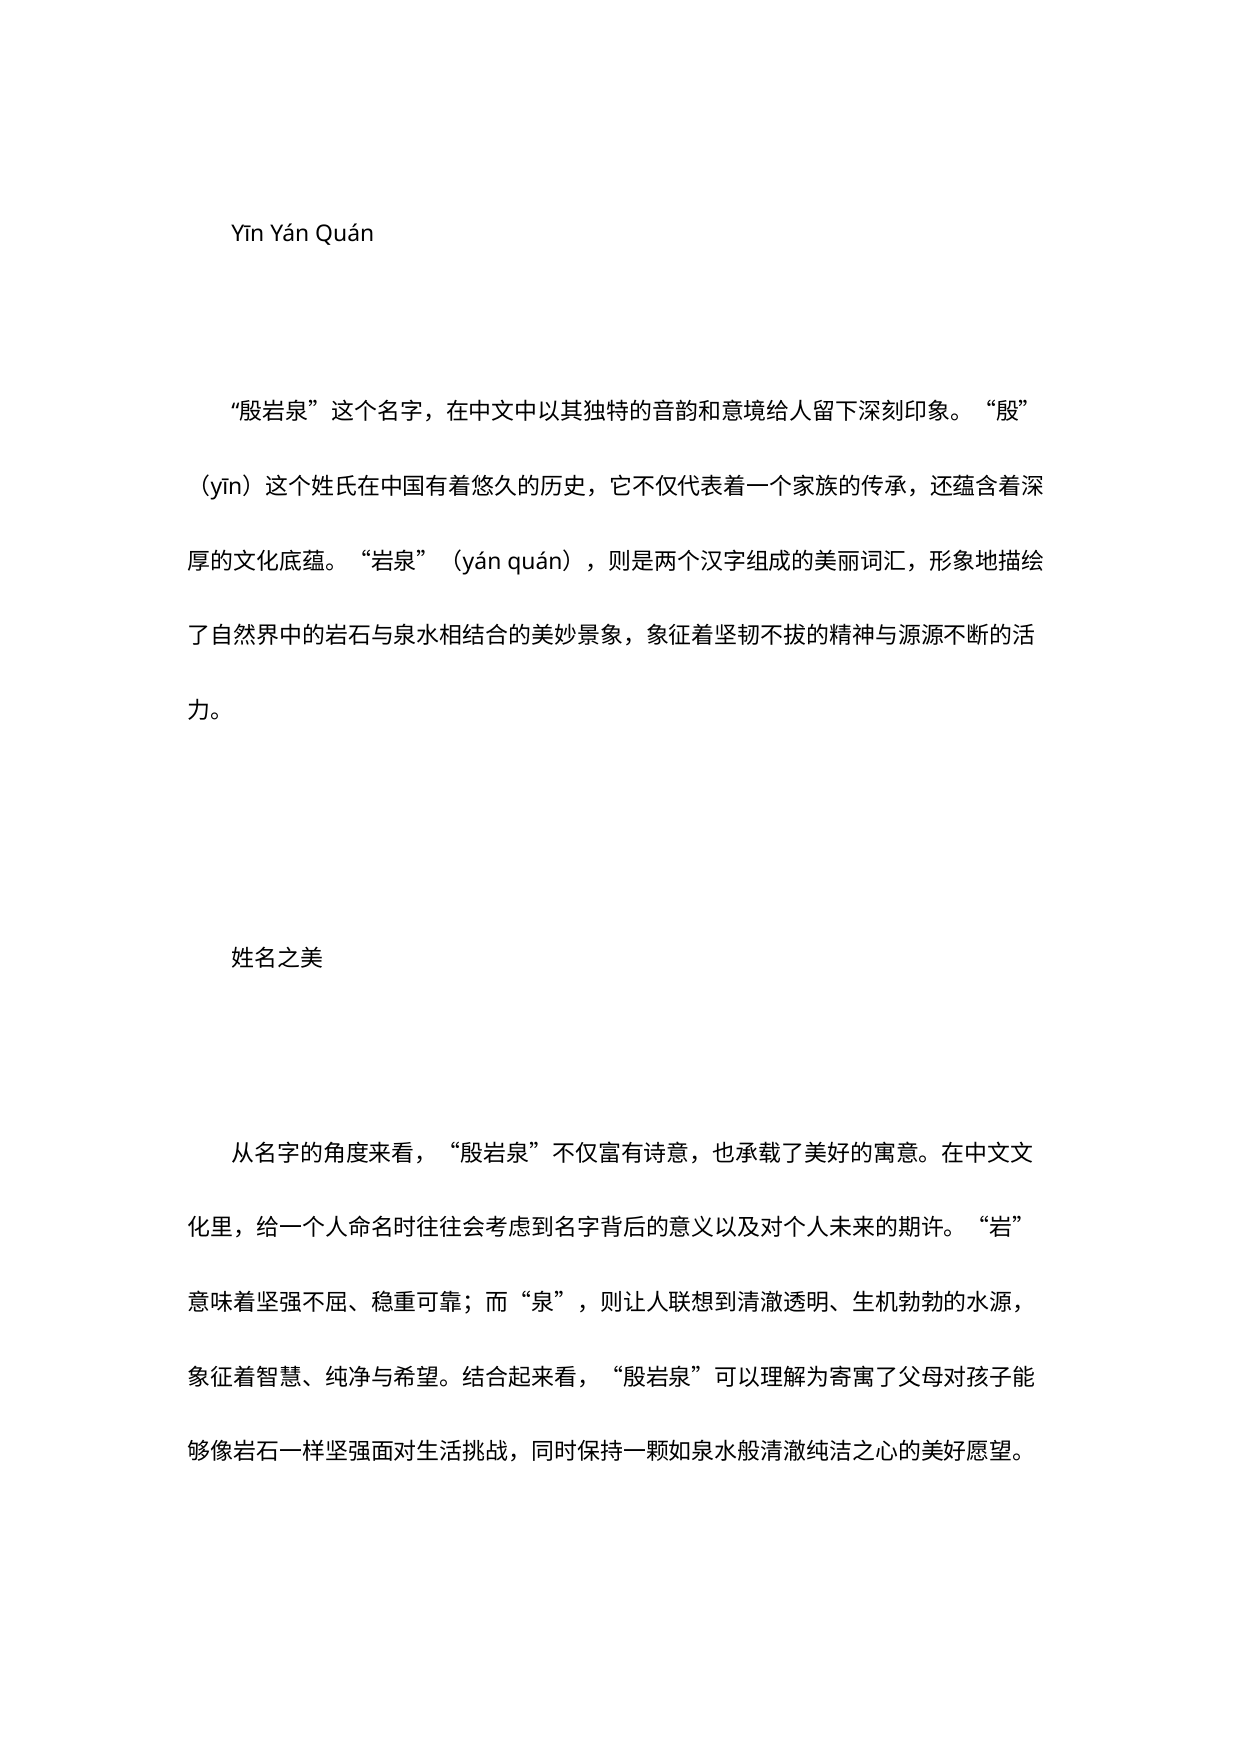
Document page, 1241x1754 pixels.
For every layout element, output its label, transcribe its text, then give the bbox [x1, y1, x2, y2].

text 姓名之美 [187, 924, 1053, 989]
text “殷岩泉”这个名字，在中文中以其独特的音韵和意境给人留下深刻印象。“殷”（yīn）这个姓氏在中国有着悠久的历史，它不仅代表着一个家族的传承，还蕴含着深厚的文化底蕴。“岩泉”（yán quán），则是两个汉字组成的美丽词汇，形象地描绘了自然界中的岩石与泉水相结合的美妙景象，象征着坚韧不拔的精神与源源不断的活力。 [187, 377, 1053, 741]
text 从名字的角度来看，“殷岩泉”不仅富有诗意，也承载了美好的寓意。在中文文化里，给一个人命名时往往会考虑到名字背后的意义以及对个人未来的期许。“岩”意味着坚强不屈、稳重可靠；而“泉”，则让人联想到清澈透明、生机勃勃的水源，象征着智慧、纯净与希望。结合起来看，“殷岩泉”可以理解为寄寓了父母对孩子能够像岩石一样坚强面对生活挑战，同时保持一颗如泉水般清澈纯洁之心的美好愿望。 [187, 1119, 1053, 1482]
text Yīn Yán Quán [187, 216, 1053, 248]
